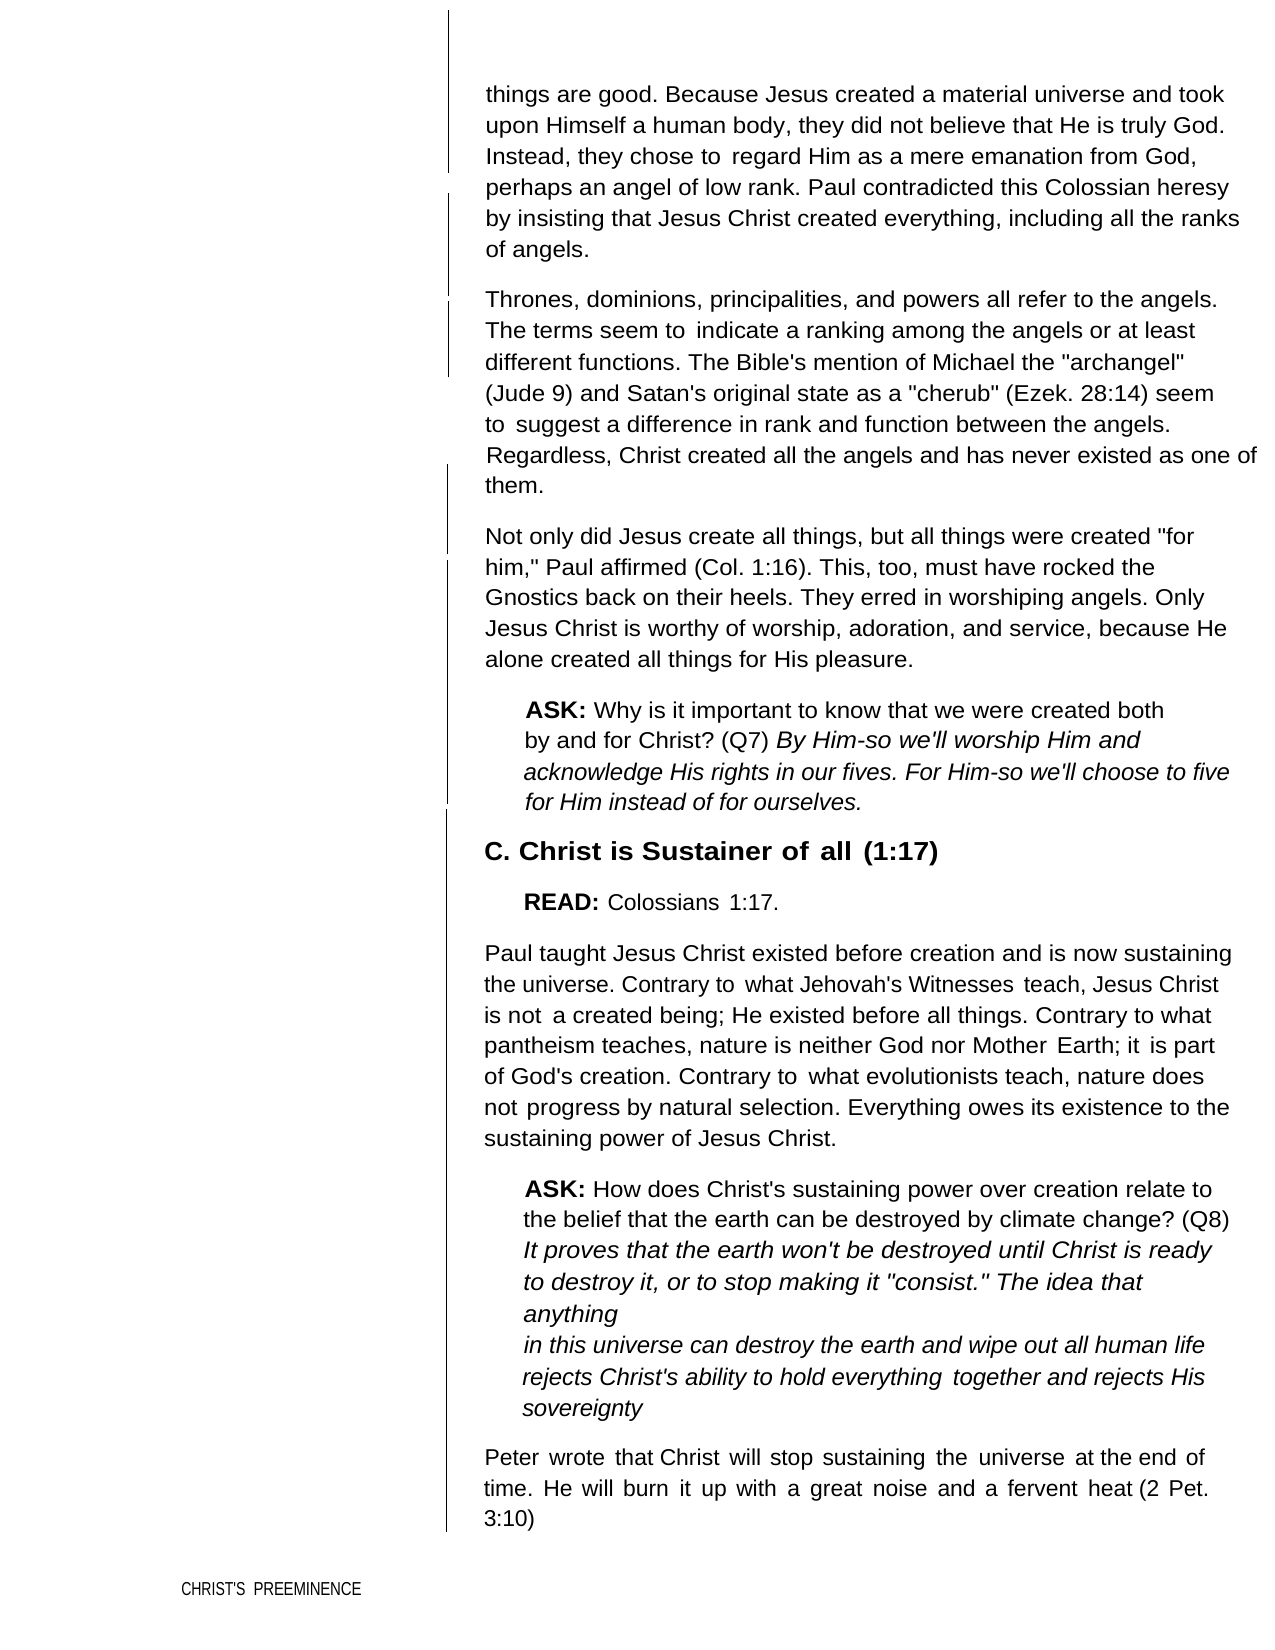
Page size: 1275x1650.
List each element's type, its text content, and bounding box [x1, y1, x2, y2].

text READ: Colossians 1:17. [523, 888, 1267, 915]
text ASK: How does Christ's sustaining power over creation relate to the belief that the earth can be destroyed by climate change? (Q8) It proves that the earth won't be destroyed until Christ is ready to destroy it, or to stop making it "consist." The idea that anything [523, 1174, 1234, 1327]
text ASK: Why is it important to know that we were created both by and for Christ? (Q7) By Him-so we'll worship Him and [524, 696, 1188, 754]
subtitle Christ is Sustainer of all (1:17) [484, 836, 1267, 866]
text Regardless, Christ created all the angels and has never existed as one of them. [485, 442, 1267, 498]
text things are good. Because Jesus created a material universe and took upon Himself a human body, they did not believe that He is truly God. Instead, they chose to regard Him as a mere emanation from God, perhaps an angel of low rank. Paul contradicted this Colossian heresy by insisting that Jesus Christ created everything, including all the ranks of angels. [485, 81, 1248, 262]
text Not only did Jesus create all things, but all things were created "for him," Paul affirmed (Col. 1:16). This, too, must have rocked the Gnostics back on their heels. They erred in worshiping angels. Only Jesus Christ is worthy of worship, adoration, and service, because He alone created all things for His pleasure. [485, 523, 1229, 672]
text in this universe can destroy the earth and wipe out all human life rejects Christ's ability to hold everything together and rejects His sovereignty [522, 1331, 1267, 1421]
text Paul taught Jesus Christ existed before creation and is now sustaining the universe. Contrary to what Jehovah's Witnesses teach, Jesus Christ is not a created being; He existed before all things. Contrary to what pantheism teaches, nature is neither God nor Mother Earth; it is part of God's creation. Contrary to what evolutionists teach, nature does not progress by natural selection. Everything owes its existence to the sustaining power of Jesus Christ. [484, 940, 1234, 1151]
text Thrones, dominions, principalities, and powers all refer to the angels. The terms seem to indicate a ranking among the angels or at least different functions. The Bible's mention of Michael the "archangel" (Jude 9) and Satan's original state as a "cherub" (Ezek. 28:14) seem to suggest a difference in rank and function between the angels. [485, 286, 1229, 437]
text acknowledge His rights in our fives. For Him-so we'll choose to five for Him instead of for ourselves. [523, 757, 1248, 816]
text Peter wrote that Christ will stop sustaining the universe at the end of time. He will burn it up with a great noise and a fervent heat (2 Pet. 3:10) [483, 1444, 1248, 1532]
